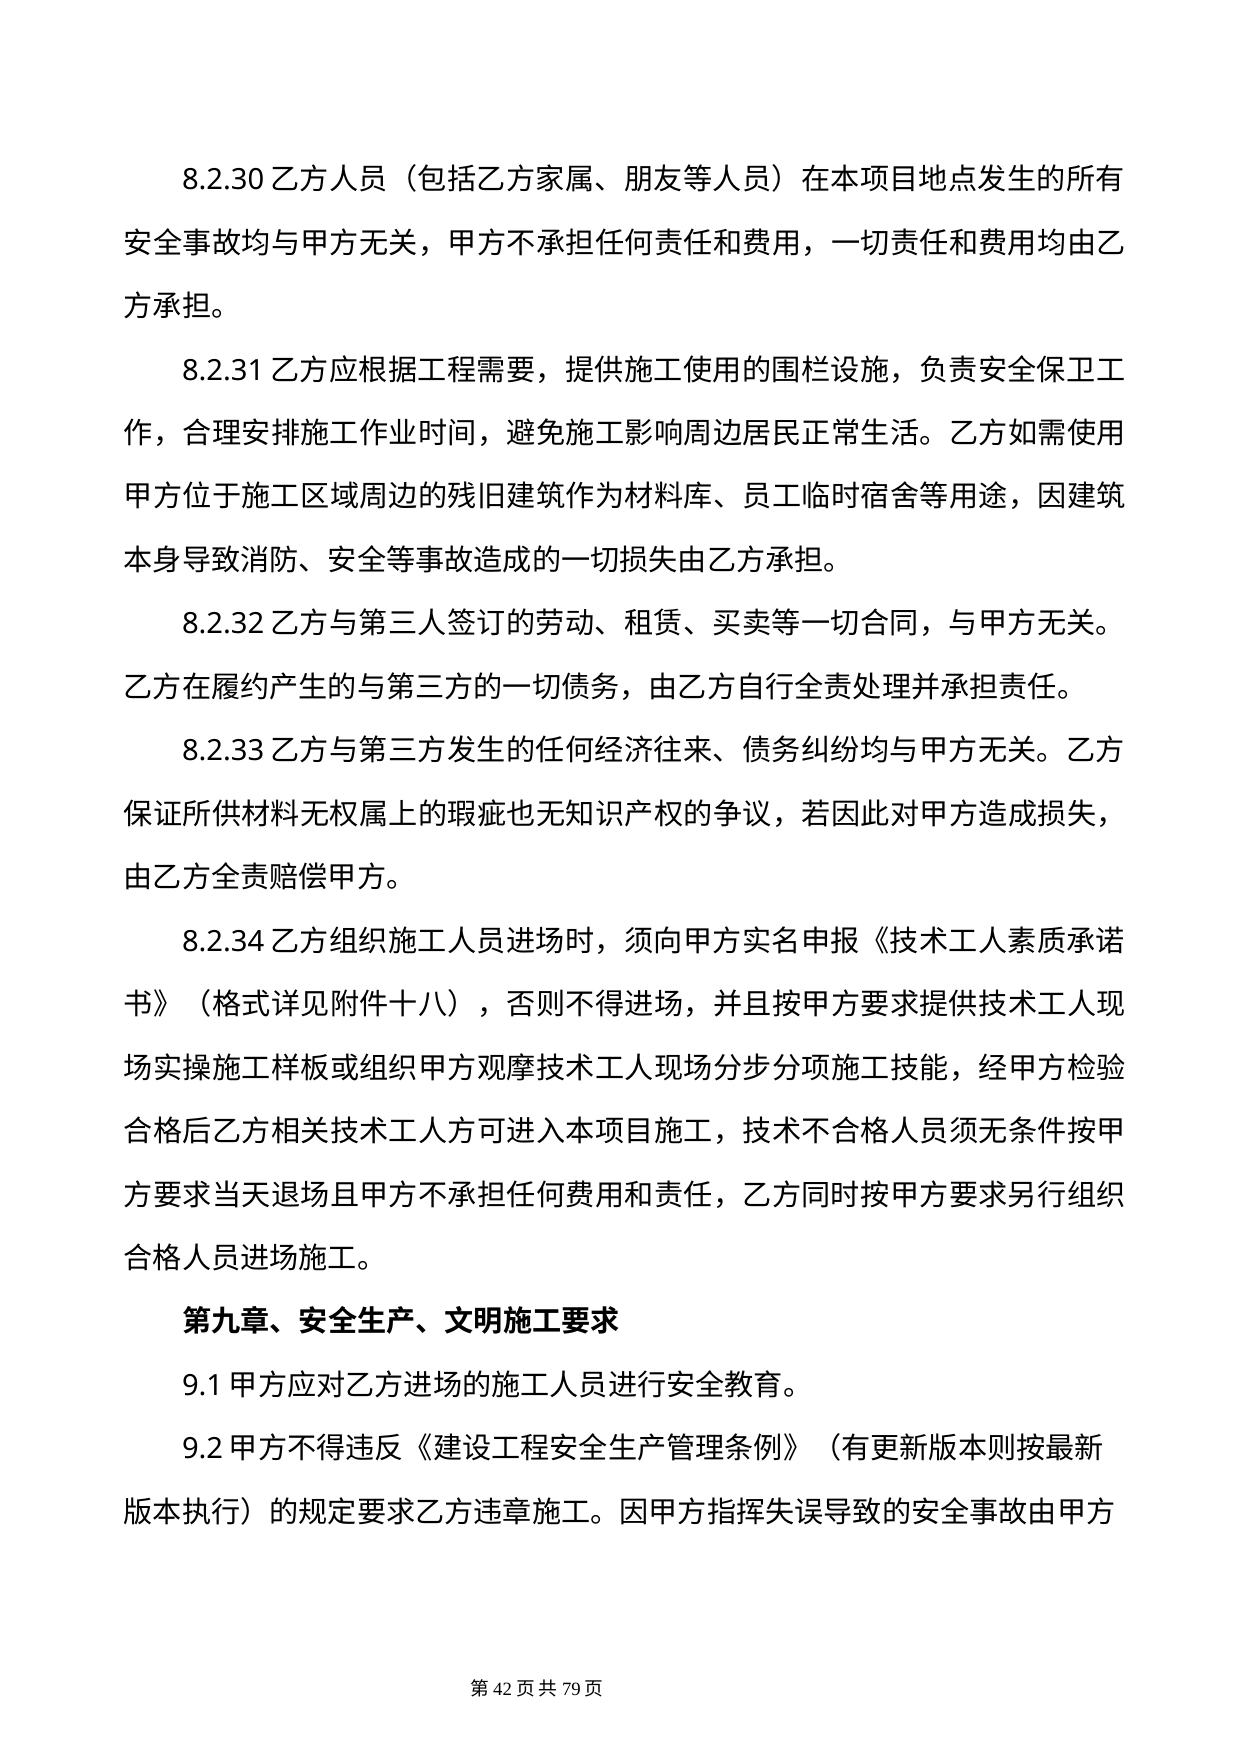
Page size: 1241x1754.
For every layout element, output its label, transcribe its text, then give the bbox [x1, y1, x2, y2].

text 8.2.34乙方组织施工人员进场时，须向甲方实名申报《技术工人素质承诺书》（格式详见附件十八），否则不得进场，并且按甲方要求提供技术工人现场实操施工样板或组织甲方观摩技术工人现场分步分项施工技能，经甲方检验合格后乙方相关技术工人方可进入本项目施工，技术不合格人员须无条件按甲方要求当天退场且甲方不承担任何费用和责任，乙方同时按甲方要求另行组织合格人员进场施工。 [123, 917, 1128, 1277]
text 8.2.30乙方人员（包括乙方家属、朋友等人员）在本项目地点发生的所有安全事故均与甲方无关，甲方不承担任何责任和费用，一切责任和费用均由乙方承担。 [123, 156, 1128, 325]
text 8.2.31乙方应根据工程需要，提供施工使用的围栏设施，负责安全保卫工作，合理安排施工作业时间，避免施工影响周边居民正常生活。乙方如需使用甲方位于施工区域周边的残旧建筑作为材料库、员工临时宿舍等用途，因建筑本身导致消防、安全等事故造成的一切损失由乙方承担。 [123, 346, 1128, 579]
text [123, 1425, 1128, 1531]
text 8.2.33乙方与第三方发生的任何经济往来、债务纠纷均与甲方无关。乙方保证所供材料无权属上的瑕疵也无知识产权的争议，若因此对甲方造成损失，由乙方全责赔偿甲方。 [123, 727, 1128, 896]
text 8.2.32乙方与第三人签订的劳动、租赁、买卖等一切合同，与甲方无关。乙方在履约产生的与第三方的一切债务，由乙方自行全责处理并承担责任。 [123, 600, 1128, 706]
text 第九章、安全生产、文明施工要求 [123, 1298, 1128, 1340]
text 9.1甲方应对乙方进场的施工人员进行安全教育。 [123, 1361, 1128, 1404]
